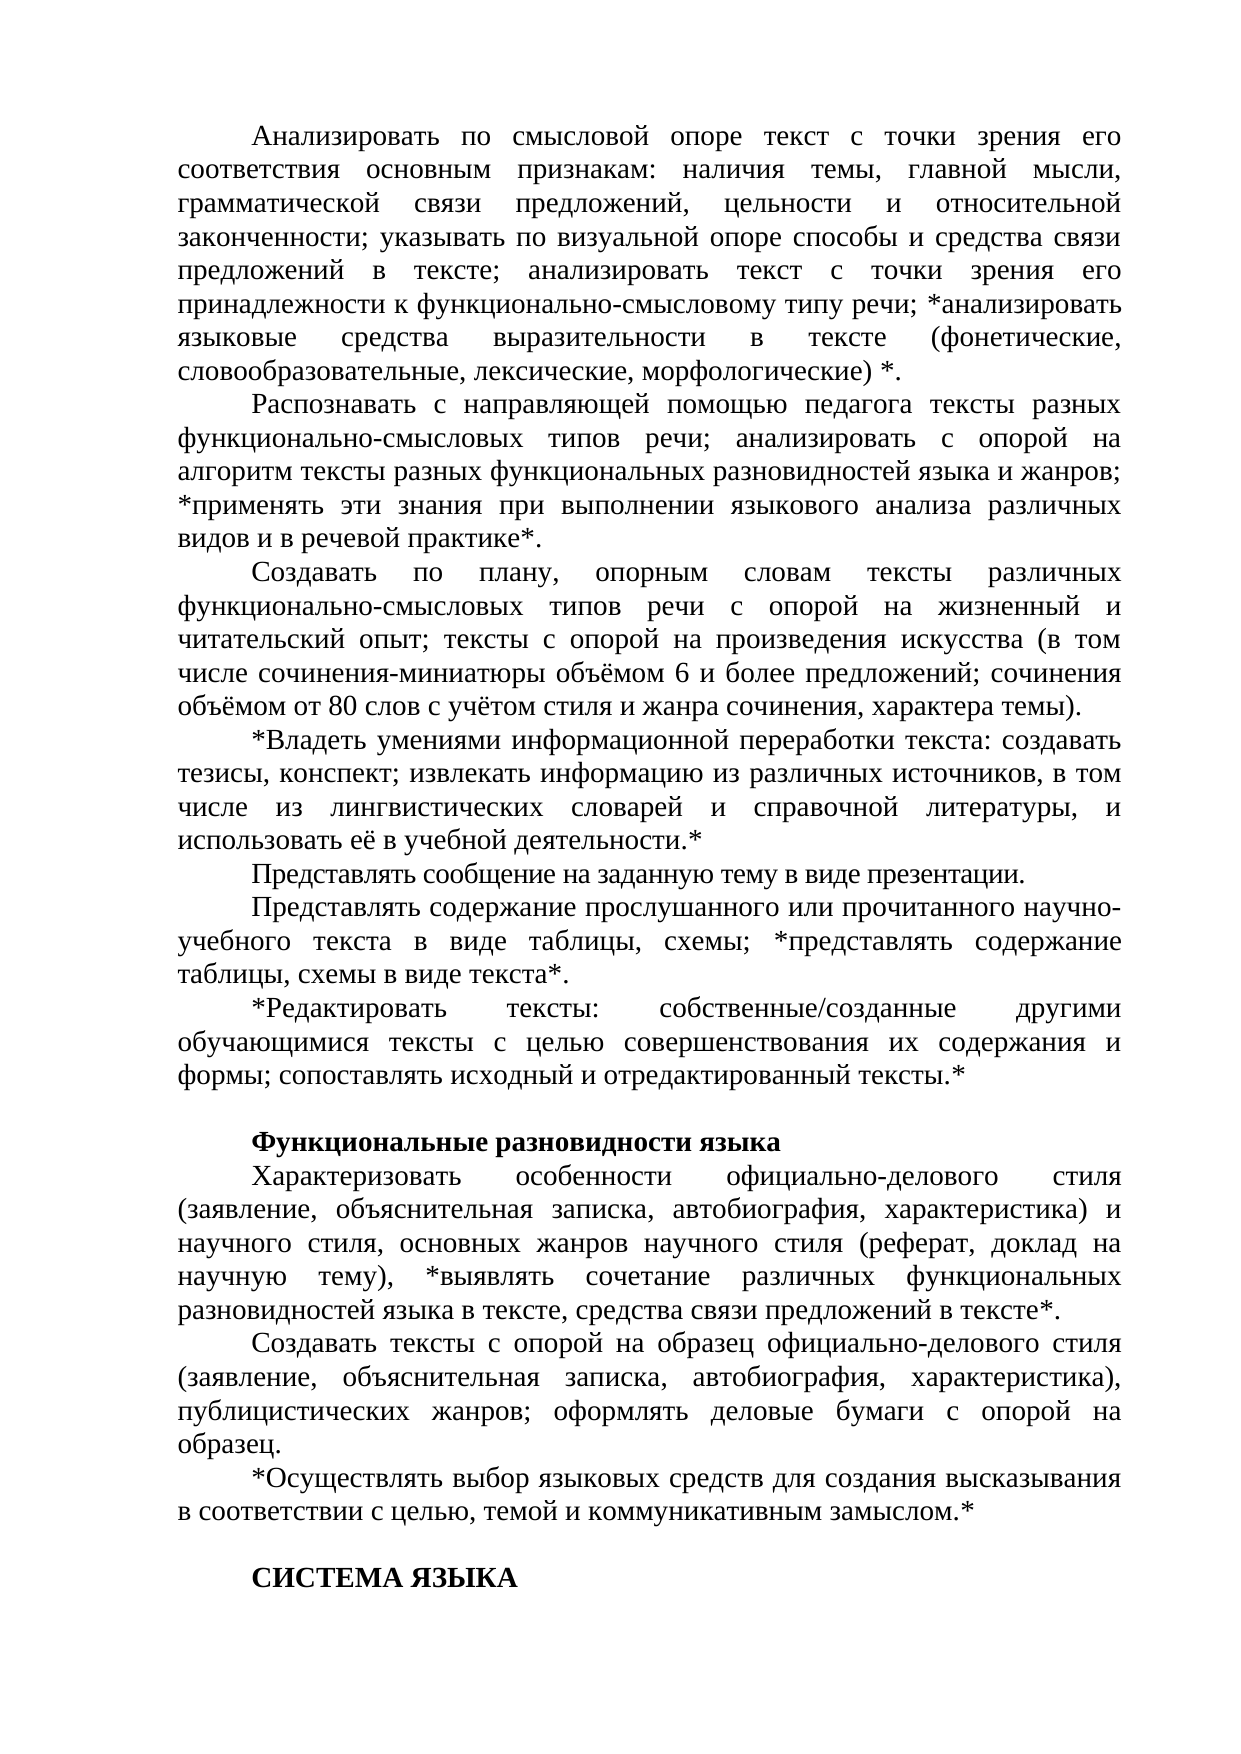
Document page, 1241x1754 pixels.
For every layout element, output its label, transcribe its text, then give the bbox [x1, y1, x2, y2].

text Функциональные разновидности языка [177, 1124, 1122, 1158]
text *Владеть умениями информационной переработки текста: создавать тезисы, конспект; извлекать информацию из различных источников, в том числе из лингвистических словарей и справочной литературы, и использовать её в учебной деятельности.* [177, 722, 1122, 856]
text Распознавать с направляющей помощью педагога тексты разных функционально-смысловых типов речи; анализировать с опорой на алгоритм тексты разных функциональных разновидностей языка и жанров; *применять эти знания при выполнении языкового анализа различных видов и в речевой практике*. [177, 386, 1122, 554]
text Анализировать по смысловой опоре текст с точки зрения его соответствия основным признакам: наличия темы, главной мысли, грамматической связи предложений, цельности и относительной законченности; указывать по визуальной опоре способы и средства связи предложений в тексте; анализировать текст с точки зрения его принадлежности к функционально-смысловому типу речи; *анализировать языковые средства выразительности в тексте (фонетические, словообразовательные, лексические, морфологические) *. [177, 118, 1122, 386]
text Создавать тексты с опорой на образец официально-делового стиля (заявление, объяснительная записка, автобиография, характеристика), публицистических жанров; оформлять деловые бумаги с опорой на образец. [177, 1326, 1122, 1460]
text Характеризовать особенности официально-делового стиля (заявление, объяснительная записка, автобиография, характеристика) и научного стиля, основных жанров научного стиля (реферат, доклад на научную тему), *выявлять сочетание различных функциональных разновидностей языка в тексте, средства связи предложений в тексте*. [177, 1158, 1122, 1326]
text Создавать по плану, опорным словам тексты различных функционально-смысловых типов речи с опорой на жизненный и читательский опыт; тексты с опорой на произведения искусства (в том числе сочинения-миниатюры объёмом 6 и более предложений; сочинения объёмом от 80 слов с учётом стиля и жанра сочинения, характера темы). [177, 554, 1122, 722]
text *Редактировать тексты: собственные/созданные другими обучающимися тексты с целью совершенствования их содержания и формы; сопоставлять исходный и отредактированный тексты.* [177, 990, 1122, 1091]
text *Осуществлять выбор языковых средств для создания высказывания в соответствии с целью, темой и коммуникативным замыслом.* [177, 1460, 1122, 1527]
text Система языка [177, 1560, 1122, 1594]
text Представлять содержание прослушанного или прочитанного научно-учебного текста в виде таблицы, схемы; *представлять содержание таблицы, схемы в виде текста*. [177, 889, 1122, 990]
text Представлять сообщение на заданную тему в виде презентации. [177, 856, 1122, 889]
